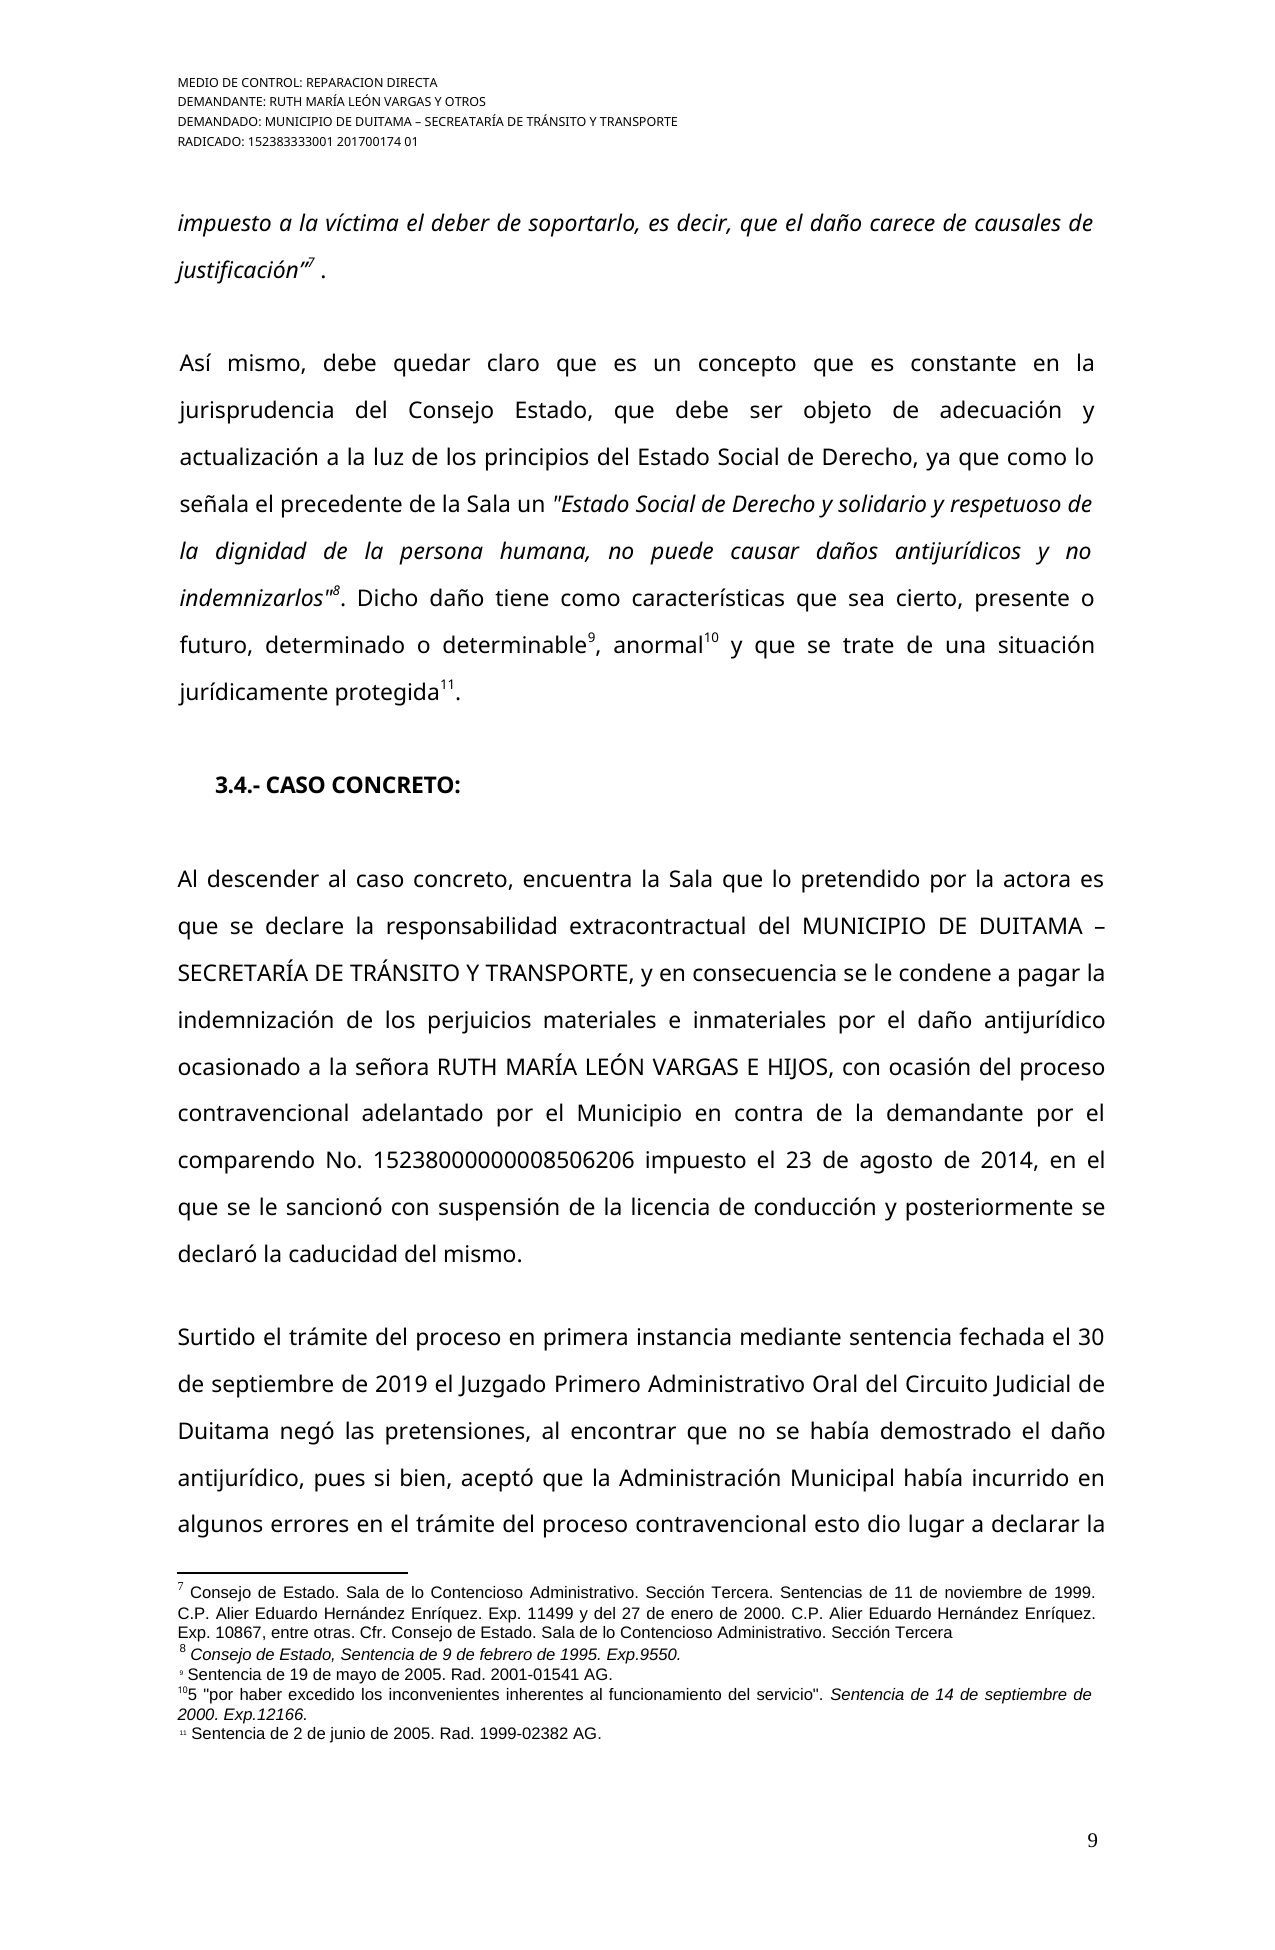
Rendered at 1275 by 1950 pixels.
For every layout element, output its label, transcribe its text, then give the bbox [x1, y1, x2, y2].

text Al descender al caso concreto, encuentra la Sala que lo pretendido por la actora es que se declare la responsabilidad extracontractual del MUNICIPIO DE DUITAMA – SECRETARÍA DE TRÁNSITO Y TRANSPORTE, y en consecuencia se le condene a pagar la indemnización de los perjuicios materiales e inmateriales por el daño antijurídico ocasionado a la señora RUTH MARÍA LEÓN VARGAS E HIJOS, con ocasión del proceso contravencional adelantado por el Municipio en contra de la demandante por el comparendo No. 15238000000008506206 impuesto el 23 de agosto de 2014, en el que se le sancionó con suspensión de la licencia de conducción y posteriormente se declaró la caducidad del mismo. [177, 863, 1106, 1269]
text Así mismo, debe quedar claro que es un concepto que es constante en la jurisprudencia del Consejo Estado, que debe ser objeto de adecuación y actualización a la luz de los principios del Estado Social de Derecho, ya que como lo señala el precedente de la Sala un "Estado Social de Derecho y solidario y respetuoso de la dignidad de la persona humana, no puede causar daños antijurídicos y no indemnizarlos". Dicho daño tiene como características que sea cierto, presente o futuro, determinado o determinable, anormal y que se trate de una situación jurídicamente protegida. [179, 347, 1096, 707]
text 3.4.- CASO CONCRETO: [215, 769, 1098, 801]
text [177, 207, 1098, 285]
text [177, 1352, 1106, 1540]
